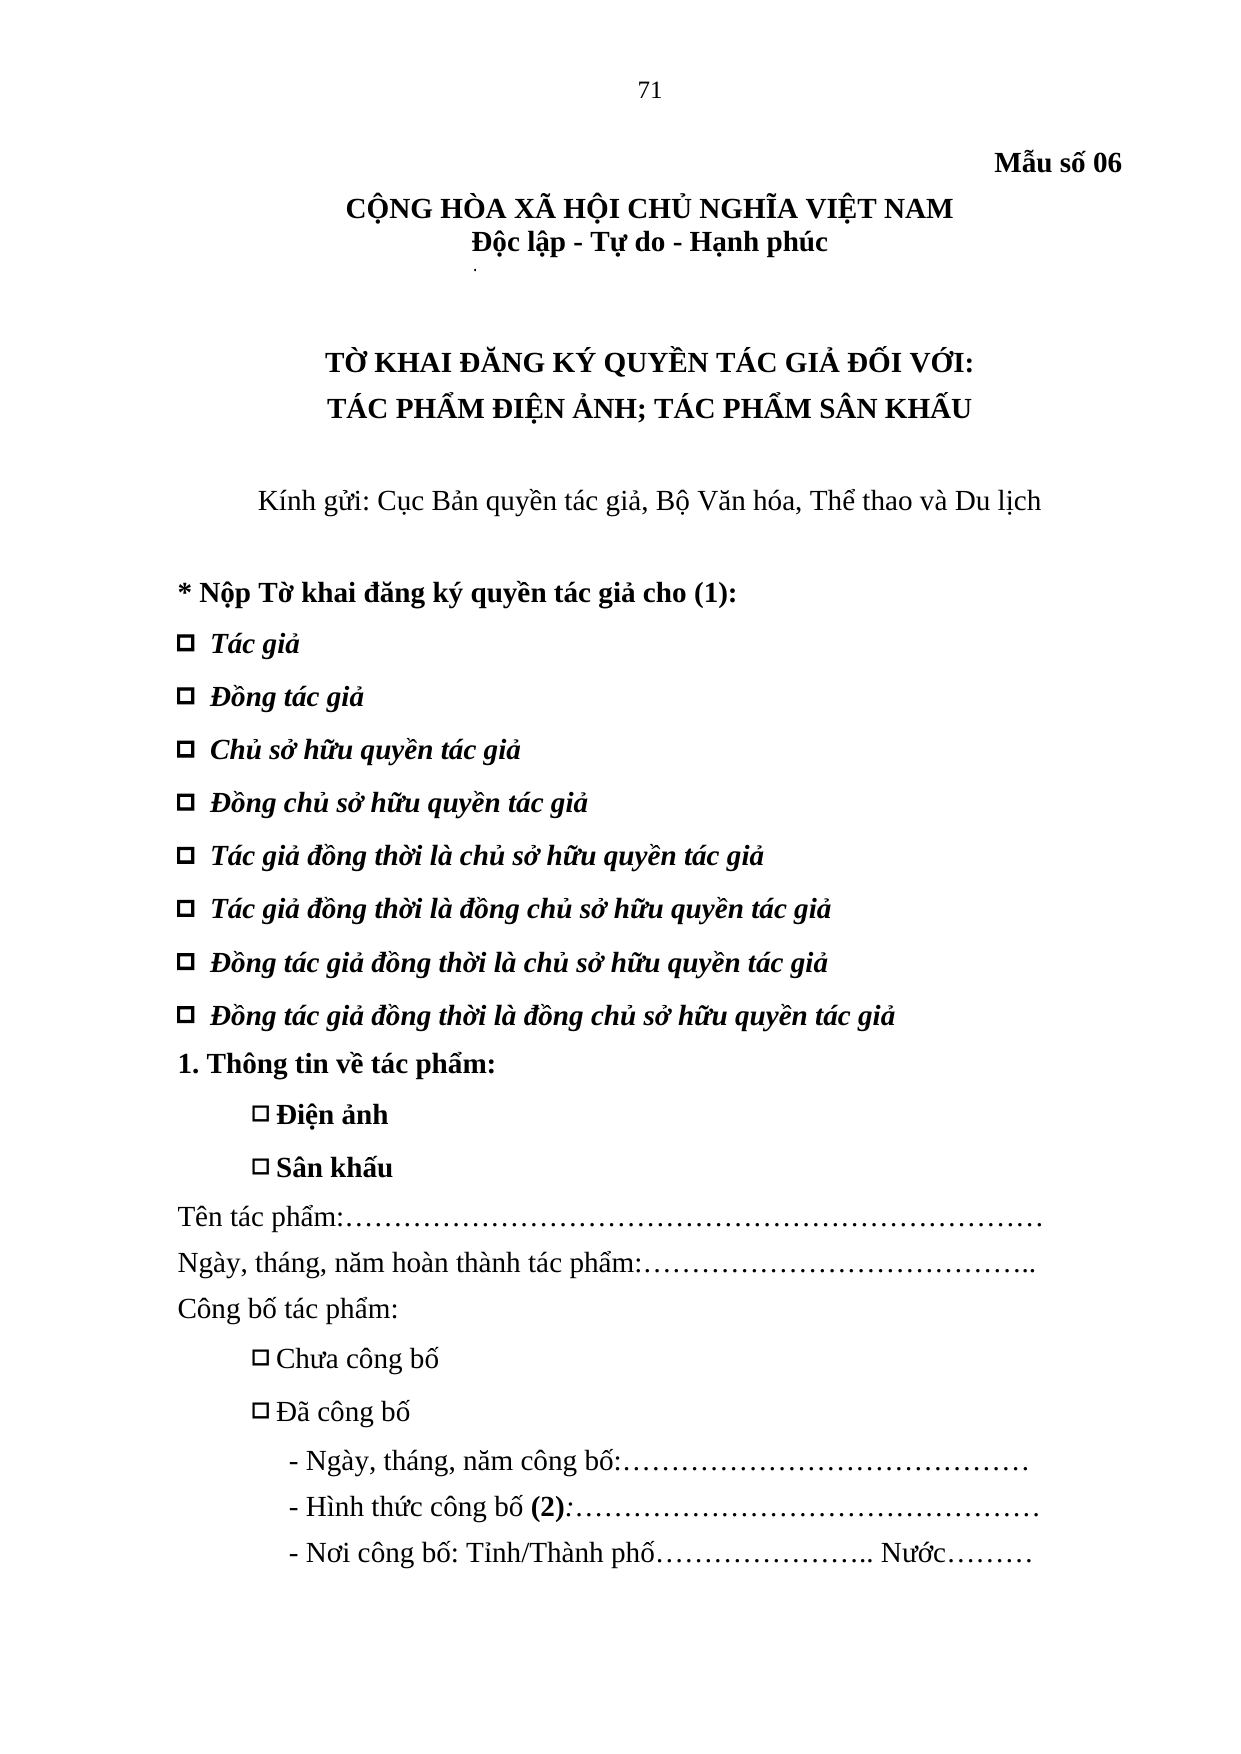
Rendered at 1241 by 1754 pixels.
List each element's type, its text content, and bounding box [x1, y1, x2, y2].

text - Nơi công bố: Tỉnh/Thành phố………………….. Nước……… [252, 1535, 1122, 1569]
text Tác giả [177, 622, 1122, 662]
text - Hình thức công bố (2):………………………………………… [252, 1489, 1122, 1523]
text Công bố tác phẩm: [177, 1291, 1122, 1324]
text - Ngày, tháng, năm công bố: …………………………………… [252, 1443, 1122, 1477]
text Tên tác phẩm: ……………………………………………………………… [177, 1199, 1122, 1232]
text Kính gửi: Cục Bản quyền tác giả, Bộ Văn hóa, Thể thao và Du lịch [177, 483, 1122, 517]
text 1. Thông tin về tác phẩm: [177, 1047, 1122, 1080]
text CỘNG HÒA XÃ HỘI CHỦ NGHĨA VIỆT NAM Độc lập - Tự do - Hạnh phúc [177, 191, 1122, 287]
text Điện ảnh [252, 1093, 1122, 1133]
text Đồng tác giả đồng thời là chủ sở hữu quyền tác giả [177, 940, 1122, 981]
text TỜ KHAI ĐĂNG KÝ QUYỀN TÁC GIẢ ĐỐI VỚI: [177, 345, 1122, 379]
text Tác giả đồng thời là chủ sở hữu quyền tác giả [177, 834, 1122, 875]
text Đã công bố [252, 1390, 1122, 1431]
text Đồng chủ sở hữu quyền tác giả [177, 781, 1122, 822]
text Sân khấu [252, 1146, 1122, 1186]
text Mẫu số 06 [177, 145, 1122, 178]
text Chủ sở hữu quyền tác giả [177, 728, 1122, 768]
text Tác giả đồng thời là đồng chủ sở hữu quyền tác giả [177, 887, 1122, 928]
text * Nộp Tờ khai đăng ký quyền tác giả cho (1): [177, 576, 1122, 609]
text Đồng tác giả đồng thời là đồng chủ sở hữu quyền tác giả [177, 993, 1122, 1034]
text TÁC PHẨM ĐIỆN ẢNH; TÁC PHẨM SÂN KHẤU [177, 391, 1122, 425]
text Đồng tác giả [177, 675, 1122, 715]
text Chưa công bố [252, 1337, 1122, 1378]
text Ngày, tháng, năm hoàn thành tác phẩm: ………………………………….. [177, 1245, 1122, 1278]
